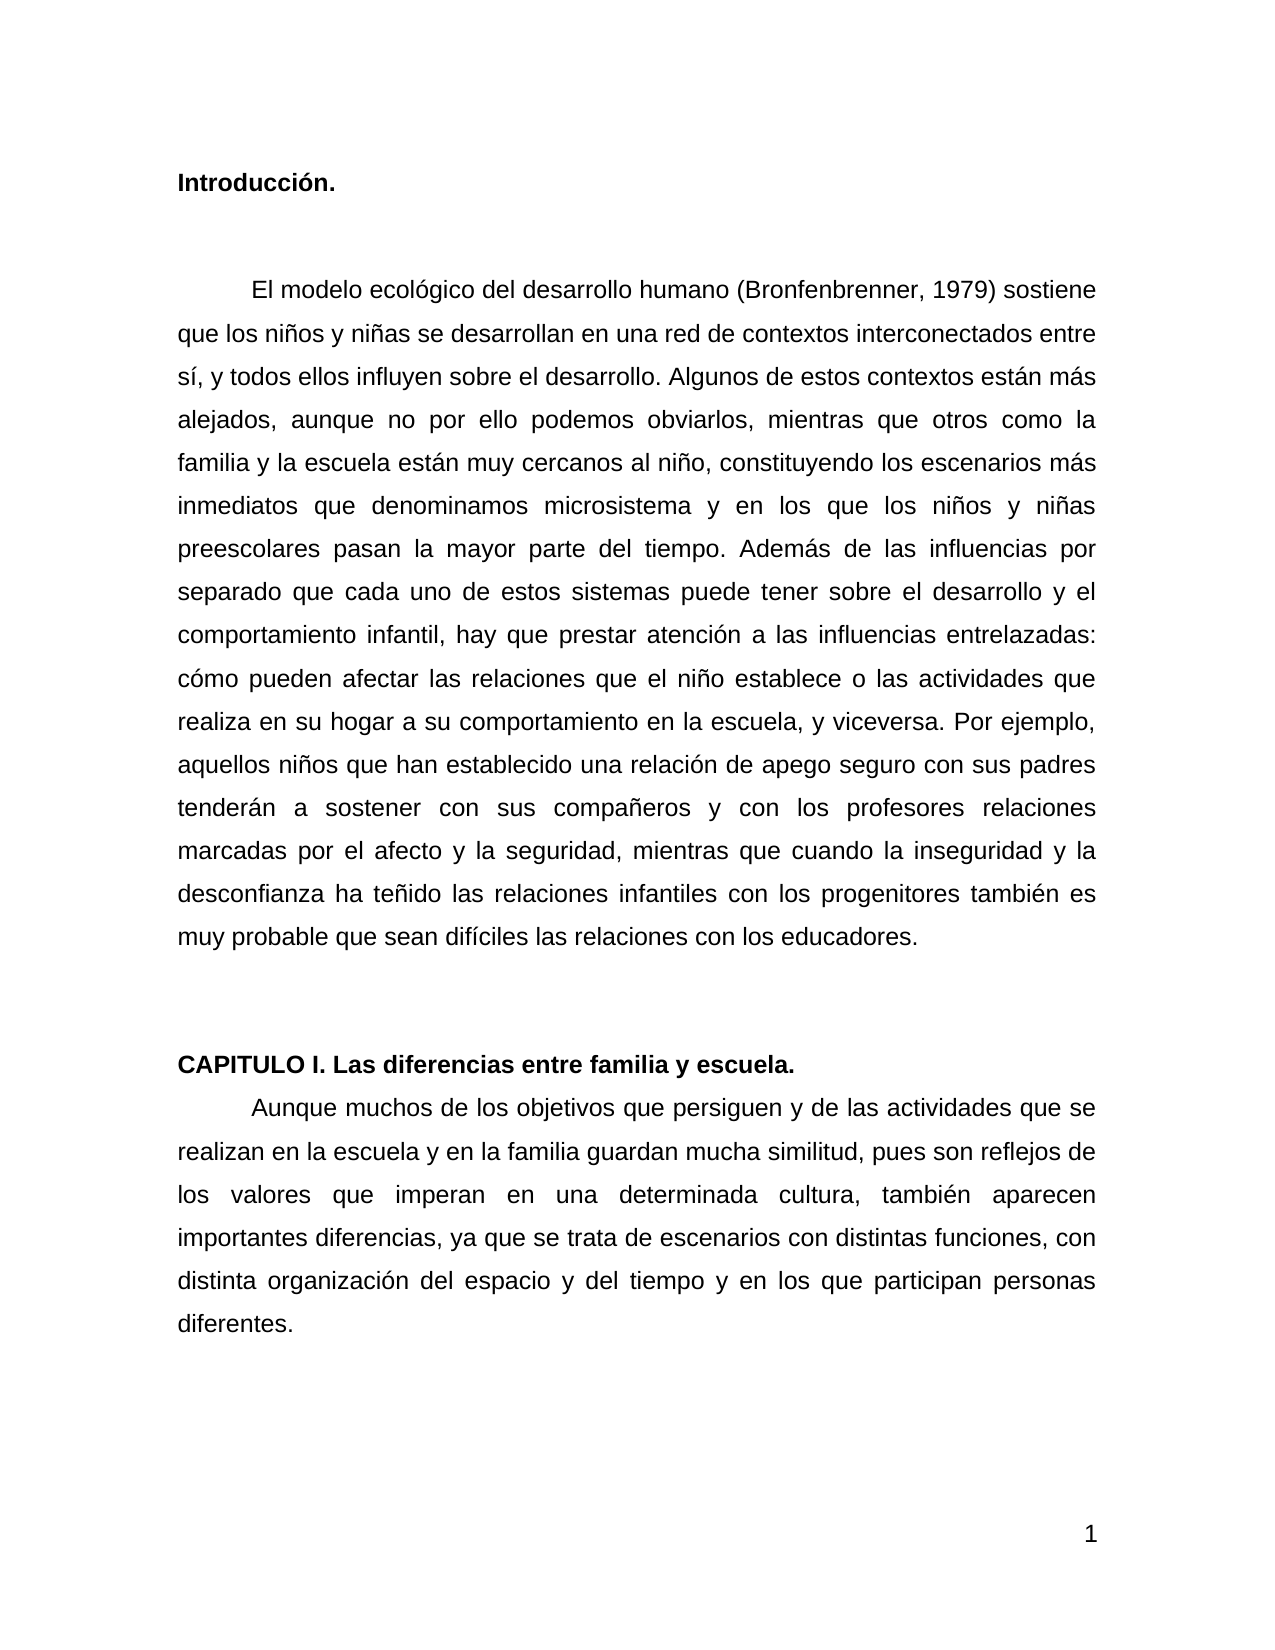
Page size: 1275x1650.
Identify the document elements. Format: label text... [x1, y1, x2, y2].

subtitle Introducción. [177, 168, 1098, 197]
text El modelo ecológico del desarrollo humano (Bronfenbrenner, 1979) sostiene que los niños y niñas se desarrollan en una red de contextos interconectados entre sí, y todos ellos influyen sobre el desarrollo. Algunos de estos contextos están más alejados, aunque no por ello podemos obviarlos, mientras que otros como la familia y la escuela están muy cercanos al niño, constituyendo los escenarios más inmediatos que denominamos microsistema y en los que los niños y niñas preescolares pasan la mayor parte del tiempo. Además de las influencias por separado que cada uno de estos sistemas puede tener sobre el desarrollo y el comportamiento infantil, hay que prestar atención a las influencias entrelazadas: cómo pueden afectar las relaciones que el niño establece o las actividades que realiza en su hogar a su comportamiento en la escuela, y viceversa. Por ejemplo, aquellos niños que han establecido una relación de apego seguro con sus padres tenderán a sostener con sus compañeros y con los profesores relaciones marcadas por el afecto y la seguridad, mientras que cuando la inseguridad y la desconfianza ha teñido las relaciones infantiles con los progenitores también es muy probable que sean difíciles las relaciones con los educadores. [177, 276, 1098, 951]
text Aunque muchos de los objetivos que persiguen y de las actividades que se realizan en la escuela y en la familia guardan mucha similitud, pues son reflejos de los valores que imperan en una determinada cultura, también aparecen importantes diferencias, ya que se trata de escenarios con distintas funciones, con distinta organización del espacio y del tiempo y en los que participan personas diferentes. [177, 1093, 1098, 1338]
subtitle CAPITULO I. Las diferencias entre familia y escuela. [177, 1050, 1098, 1079]
